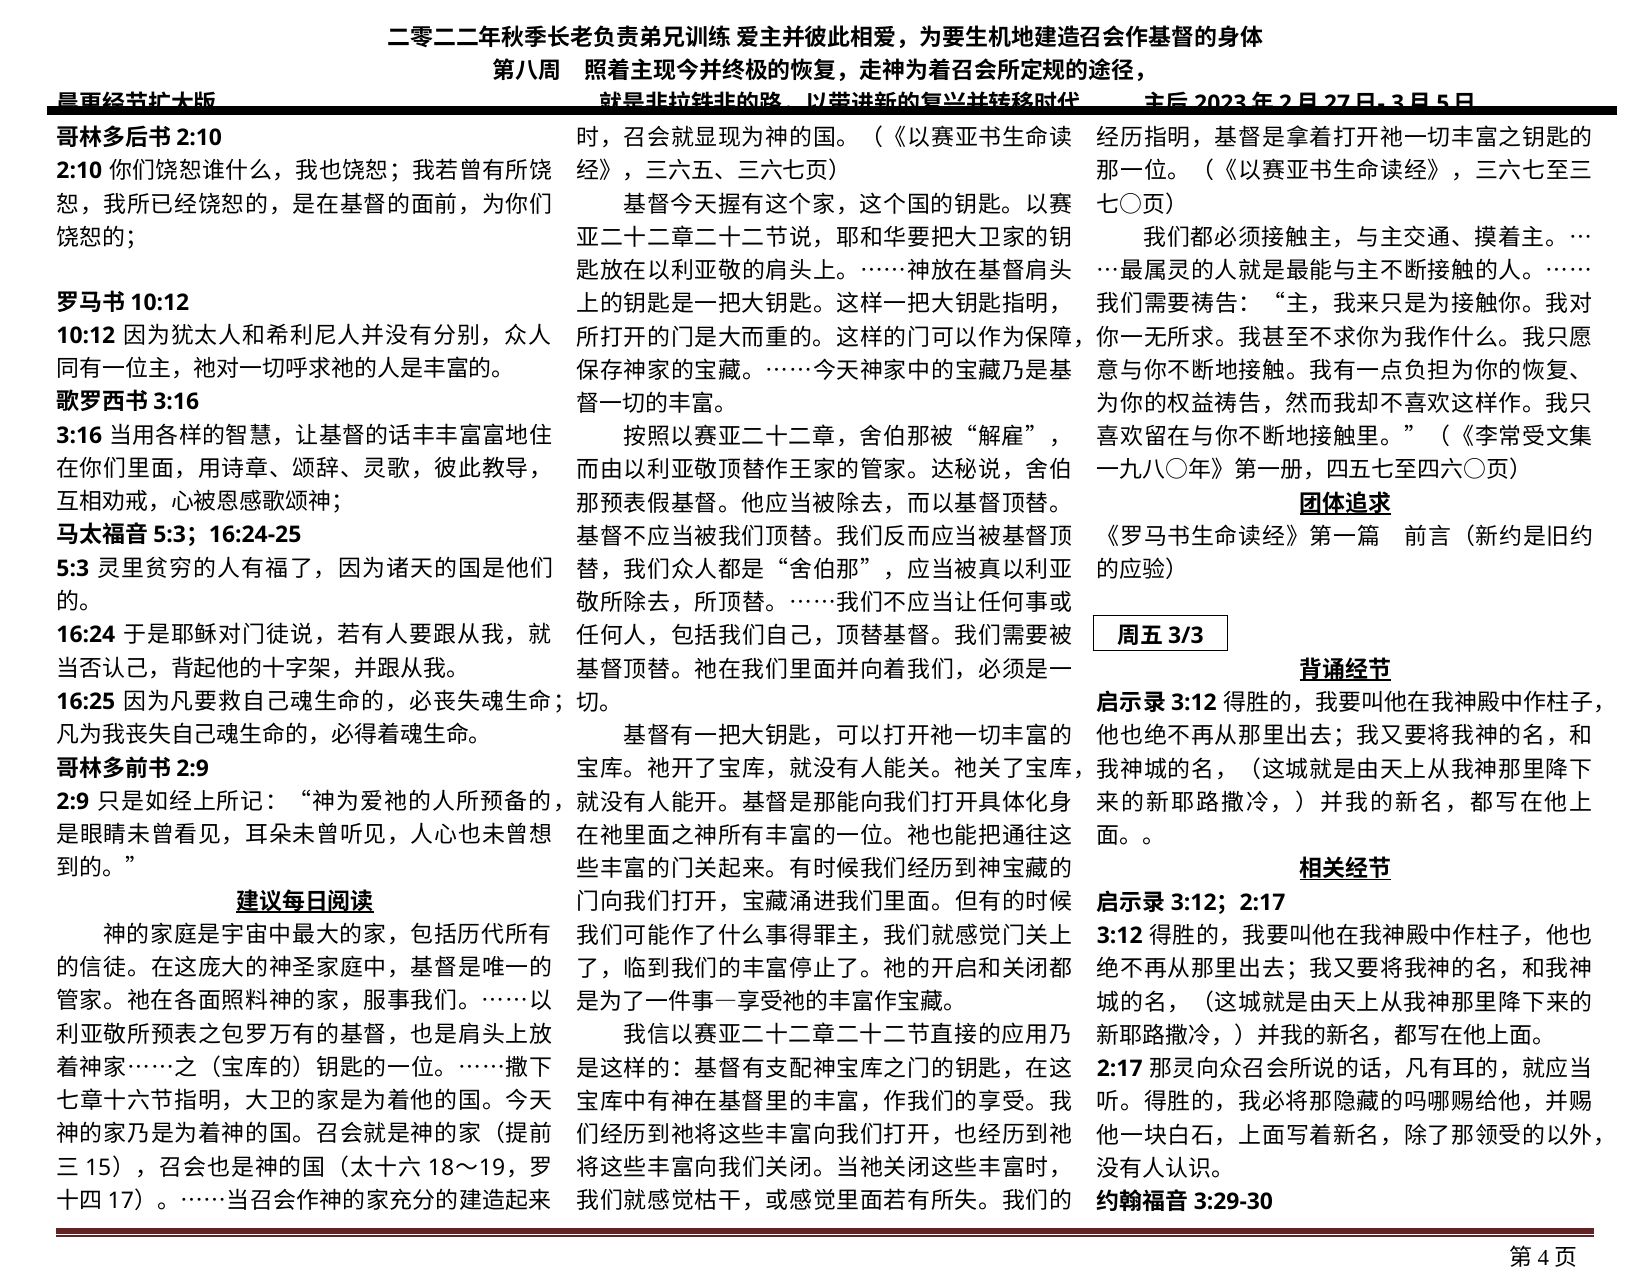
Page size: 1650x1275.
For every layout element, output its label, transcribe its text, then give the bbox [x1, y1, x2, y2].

text 神的家庭是宇宙中最大的家，包括历代所有的信徒。在这庞大的神圣家庭中，基督是唯一的管家。祂在各面照料神的家，服事我们。……以利亚敬所预表之包罗万有的基督，也是肩头上放着神家……之（宝库的）钥匙的一位。……撒下七章十六节指明，大卫的家是为着他的国。今天神的家乃是为着神的国。召会就是神的家（提前三15），召会也是神的国（太十六18～19，罗十四17）。……当召会作神的家充分的建造起来时，召会就显现为神的国。（《以赛亚书生命读经》，三六五、三六七页） [56, 916, 553, 1215]
text 3:12 得胜的，我要叫他在我神殿中作柱子，他也绝不再从那里出去；我又要将我神的名，和我神城的名，（这城就是由天上从我神那里降下来的新耶路撒冷，）并我的新名，都写在他上面。 [1097, 917, 1594, 1050]
text 哥林多前书 2:9 [56, 749, 553, 783]
text 启示录3:12 得胜的，我要叫他在我神殿中作柱子，他也绝不再从那里出去；我又要将我神的名，和我神城的名，（这城就是由天上从我神那里降下来的新耶路撒冷，）并我的新名，都写在他上面。。 [1097, 684, 1594, 850]
text 歌罗西书 3:16 [56, 383, 553, 417]
text 建议每日阅读 [56, 882, 553, 916]
text 5:3 灵里贫穷的人有福了，因为诸天的国是他们的。 [56, 550, 553, 616]
text 按照以赛亚二十二章，舍伯那被“解雇”，而由以利亚敬顶替作王家的管家。达秘说，舍伯那预表假基督。他应当被除去，而以基督顶替。基督不应当被我们顶替。我们反而应当被基督顶替，我们众人都是“舍伯那”，应当被真以利亚敬所除去，所顶替。……我们不应当让任何事或任何人，包括我们自己，顶替基督。我们需要被基督顶替。祂在我们里面并向着我们，必须是一切。 [576, 418, 1073, 717]
text 背诵经节 [1097, 651, 1594, 684]
text 2:17 那灵向众召会所说的话，凡有耳的，就应当听。得胜的，我必将那隐藏的吗哪赐给他，并赐他一块白石，上面写着新名，除了那领受的以外，没有人认识。 [1097, 1050, 1594, 1183]
text 3:16 当用各样的智慧，让基督的话丰丰富富地住在你们里面，用诗章、颂辞、灵歌，彼此教导，互相劝戒，心被恩感歌颂神； [56, 417, 553, 516]
text 神的家庭是宇宙中最大的家，包括历代所有的信徒。在这庞大的神圣家庭中，基督是唯一的管家。祂在各面照料神的家，服事我们。……以利亚敬所预表之包罗万有的基督，也是肩头上放着神家……之（宝库的）钥匙的一位。……撒下七章十六节指明，大卫的家是为着他的国。今天神的家乃是为着神的国。召会就是神的家（提前三15），召会也是神的国（太十六18～19，罗十四17）。……当召会作神的家充分的建造起来时，召会就显现为神的国。（《以赛亚书生命读经》，三六五、三六七页） [576, 119, 1073, 185]
text 团体追求 [1097, 484, 1594, 518]
text 启示录 3:12；2:17 [1097, 883, 1594, 917]
text 我信以赛亚二十二章二十二节直接的应用乃是这样的：基督有支配神宝库之门的钥匙，在这宝库中有神在基督里的丰富，作我们的享受。我们经历到祂将这些丰富向我们打开，也经历到祂将这些丰富向我们关闭。当祂关闭这些丰富时，我们就感觉枯干，或感觉里面若有所失。我们的经历指明，基督是拿着打开祂一切丰富之钥匙的那一位。（《以赛亚书生命读经》，三六七至三七○页） [576, 1016, 1073, 1216]
text 相关经节 [1097, 850, 1594, 883]
text 我们都必须接触主，与主交通、摸着主。……最属灵的人就是最能与主不断接触的人。……我们需要祷告：“主，我来只是为接触你。我对你一无所求。我甚至不求你为我作什么。我只愿意与你不断地接触。我有一点负担为你的恢复、为你的权益祷告，然而我却不喜欢这样作。我只喜欢留在与你不断地接触里。”（《李常受文集一九八○年》第一册，四五七至四六○页） [1097, 219, 1594, 484]
text 《罗马书生命读经》第一篇 前言（新约是旧约的应验） [1097, 518, 1594, 584]
text 我信以赛亚二十二章二十二节直接的应用乃是这样的：基督有支配神宝库之门的钥匙，在这宝库中有神在基督里的丰富，作我们的享受。我们经历到祂将这些丰富向我们打开，也经历到祂将这些丰富向我们关闭。当祂关闭这些丰富时，我们就感觉枯干，或感觉里面若有所失。我们的经历指明，基督是拿着打开祂一切丰富之钥匙的那一位。（《以赛亚书生命读经》，三六七至三七○页） [1097, 119, 1594, 219]
text 罗马书 10:12 [56, 283, 553, 317]
table_header 周五3/3 [1094, 616, 1227, 650]
text 基督今天握有这个家，这个国的钥匙。以赛亚二十二章二十二节说，耶和华要把大卫家的钥匙放在以利亚敬的肩头上。……神放在基督肩头上的钥匙是一把大钥匙。这样一把大钥匙指明，所打开的门是大而重的。这样的门可以作为保障，保存神家的宝藏。……今天神家中的宝藏乃是基督一切的丰富。 [576, 185, 1073, 418]
text 16:24 于是耶稣对门徒说，若有人要跟从我，就当否认己，背起他的十字架，并跟从我。 [56, 616, 553, 683]
text 2:9 只是如经上所记：“神为爱祂的人所预备的，是眼睛未曾看见，耳朵未曾听见，人心也未曾想到的。” [56, 783, 553, 882]
text 2:10 你们饶恕谁什么，我也饶恕；我若曾有所饶恕，我所已经饶恕的，是在基督的面前，为你们饶恕的； [56, 152, 553, 252]
text 基督有一把大钥匙，可以打开祂一切丰富的宝库。祂开了宝库，就没有人能关。祂关了宝库，就没有人能开。基督是那能向我们打开具体化身在祂里面之神所有丰富的一位。祂也能把通往这些丰富的门关起来。有时候我们经历到神宝藏的门向我们打开，宝藏涌进我们里面。但有的时候我们可能作了什么事得罪主，我们就感觉门关上了，临到我们的丰富停止了。祂的开启和关闭都是为了一件事—享受祂的丰富作宝藏。 [576, 717, 1073, 1016]
text 16:25 因为凡要救自己魂生命的，必丧失魂生命；凡为我丧失自己魂生命的，必得着魂生命。 [56, 683, 553, 749]
text 哥林多后书 2:10 [56, 119, 553, 152]
text 马太福音 5:3；16:24-25 [56, 516, 553, 550]
text 约翰福音 3:29-30 [1097, 1183, 1594, 1216]
text 10:12 因为犹太人和希利尼人并没有分别，众人同有一位主，祂对一切呼求祂的人是丰富的。 [56, 317, 553, 383]
